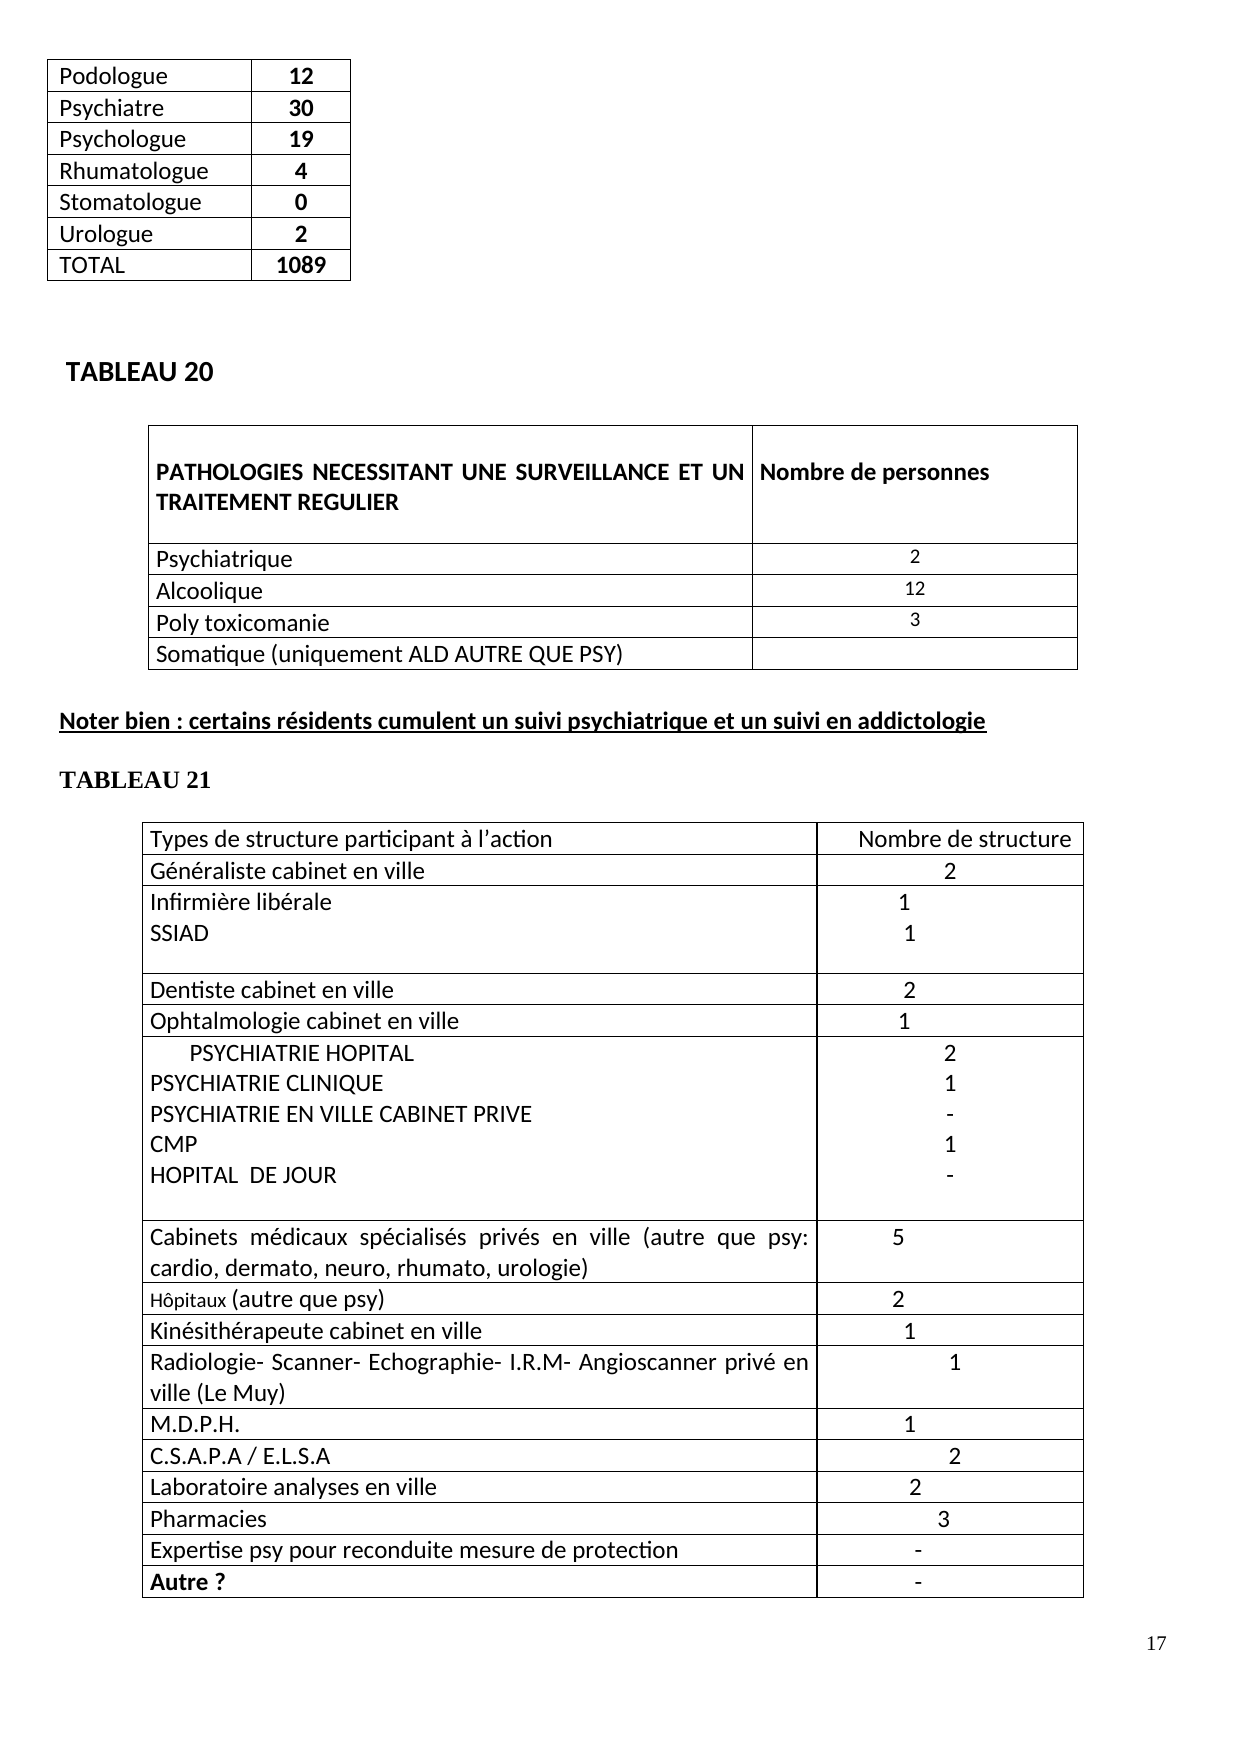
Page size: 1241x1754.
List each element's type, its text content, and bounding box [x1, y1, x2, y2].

table_cell 1 [818, 1409, 1083, 1439]
table_cell TOTAL [48, 250, 251, 280]
table_cell 2 [818, 974, 1083, 1004]
table_cell Psychiatre [48, 92, 251, 122]
table_header Nombre de personnes [753, 426, 1077, 542]
table_cell 2 [252, 218, 350, 248]
table_cell PSYCHIATRIE HOPITAL PSYCHIATRIE CLINIQUE PSYCHIATRIE EN VILLE CABINET PRIVE CMP HOPITAL DE JOUR [143, 1037, 816, 1220]
table_cell Cabinets médicaux spécialisés privés en ville (autre que psy: cardio, dermato, neuro, rhumato, urologie) [143, 1221, 816, 1282]
table_cell Psychiatrique [149, 544, 752, 574]
table_cell Psychologue [48, 123, 251, 154]
text TABLEAU 21 [59, 765, 1167, 793]
table_header PATHOLOGIES NECESSITANT UNE SURVEILLANCE ET UN TRAITEMENT REGULIER [149, 426, 752, 542]
table_cell Rhumatologue [48, 155, 251, 185]
table_cell 19 [252, 123, 350, 154]
table_cell Kinésithérapeute cabinet en ville [143, 1315, 816, 1345]
table_cell 12 [753, 575, 1077, 606]
table_cell 3 [753, 607, 1077, 637]
text TABLEAU 20 [59, 353, 1167, 389]
table_cell 0 [252, 186, 350, 217]
table_cell 2 [818, 855, 1083, 885]
table_cell 30 [252, 92, 350, 122]
table_cell 2 [818, 1283, 1083, 1314]
table_cell M.D.P.H. [143, 1409, 816, 1439]
table_header Nombre de structure [818, 823, 1083, 854]
table_cell [753, 638, 1077, 669]
table_cell 12 [252, 60, 350, 91]
table_cell Ophtalmologie cabinet en ville [143, 1005, 816, 1036]
table_cell - [818, 1535, 1083, 1565]
table_cell Généraliste cabinet en ville [143, 855, 816, 885]
table_cell 5 [818, 1221, 1083, 1282]
table_cell C.S.A.P.A / E.L.S.A [143, 1440, 816, 1471]
table_cell Pharmacies [143, 1503, 816, 1534]
table_cell Podologue [48, 60, 251, 91]
table_cell Autre ? [143, 1566, 816, 1597]
table_cell Hôpitaux (autre que psy) [143, 1283, 816, 1314]
table_cell Alcoolique [149, 575, 752, 606]
table_cell 1089 [252, 250, 350, 280]
table_cell Expertise psy pour reconduite mesure de protection [143, 1535, 816, 1565]
table_cell Laboratoire analyses en ville [143, 1472, 816, 1502]
table_cell 1 1 [818, 886, 1083, 973]
table_cell 1 [818, 1315, 1083, 1345]
table_cell 1 [818, 1346, 1083, 1407]
text Noter bien : certains résidents cumulent un suivi psychiatrique et un suivi en addictologie [59, 705, 1167, 736]
table_cell - [818, 1566, 1083, 1597]
table_cell 2 [818, 1472, 1083, 1502]
table_cell Infirmière libérale SSIAD [143, 886, 816, 973]
table_cell Radiologie- Scanner- Echographie- I.R.M- Angioscanner privé en ville (Le Muy) [143, 1346, 816, 1407]
table_cell 2 1 - 1 - [818, 1037, 1083, 1220]
table_cell 2 [818, 1440, 1083, 1471]
table_cell 2 [753, 544, 1077, 574]
table_cell 3 [818, 1503, 1083, 1534]
table_cell 4 [252, 155, 350, 185]
table_cell Dentiste cabinet en ville [143, 974, 816, 1004]
table_cell Poly toxicomanie [149, 607, 752, 637]
table_cell Urologue [48, 218, 251, 248]
table_cell Stomatologue [48, 186, 251, 217]
table_header Types de structure participant à l’action [143, 823, 816, 854]
table_cell Somatique (uniquement ALD AUTRE QUE PSY) [149, 638, 752, 669]
table_cell 1 [818, 1005, 1083, 1036]
